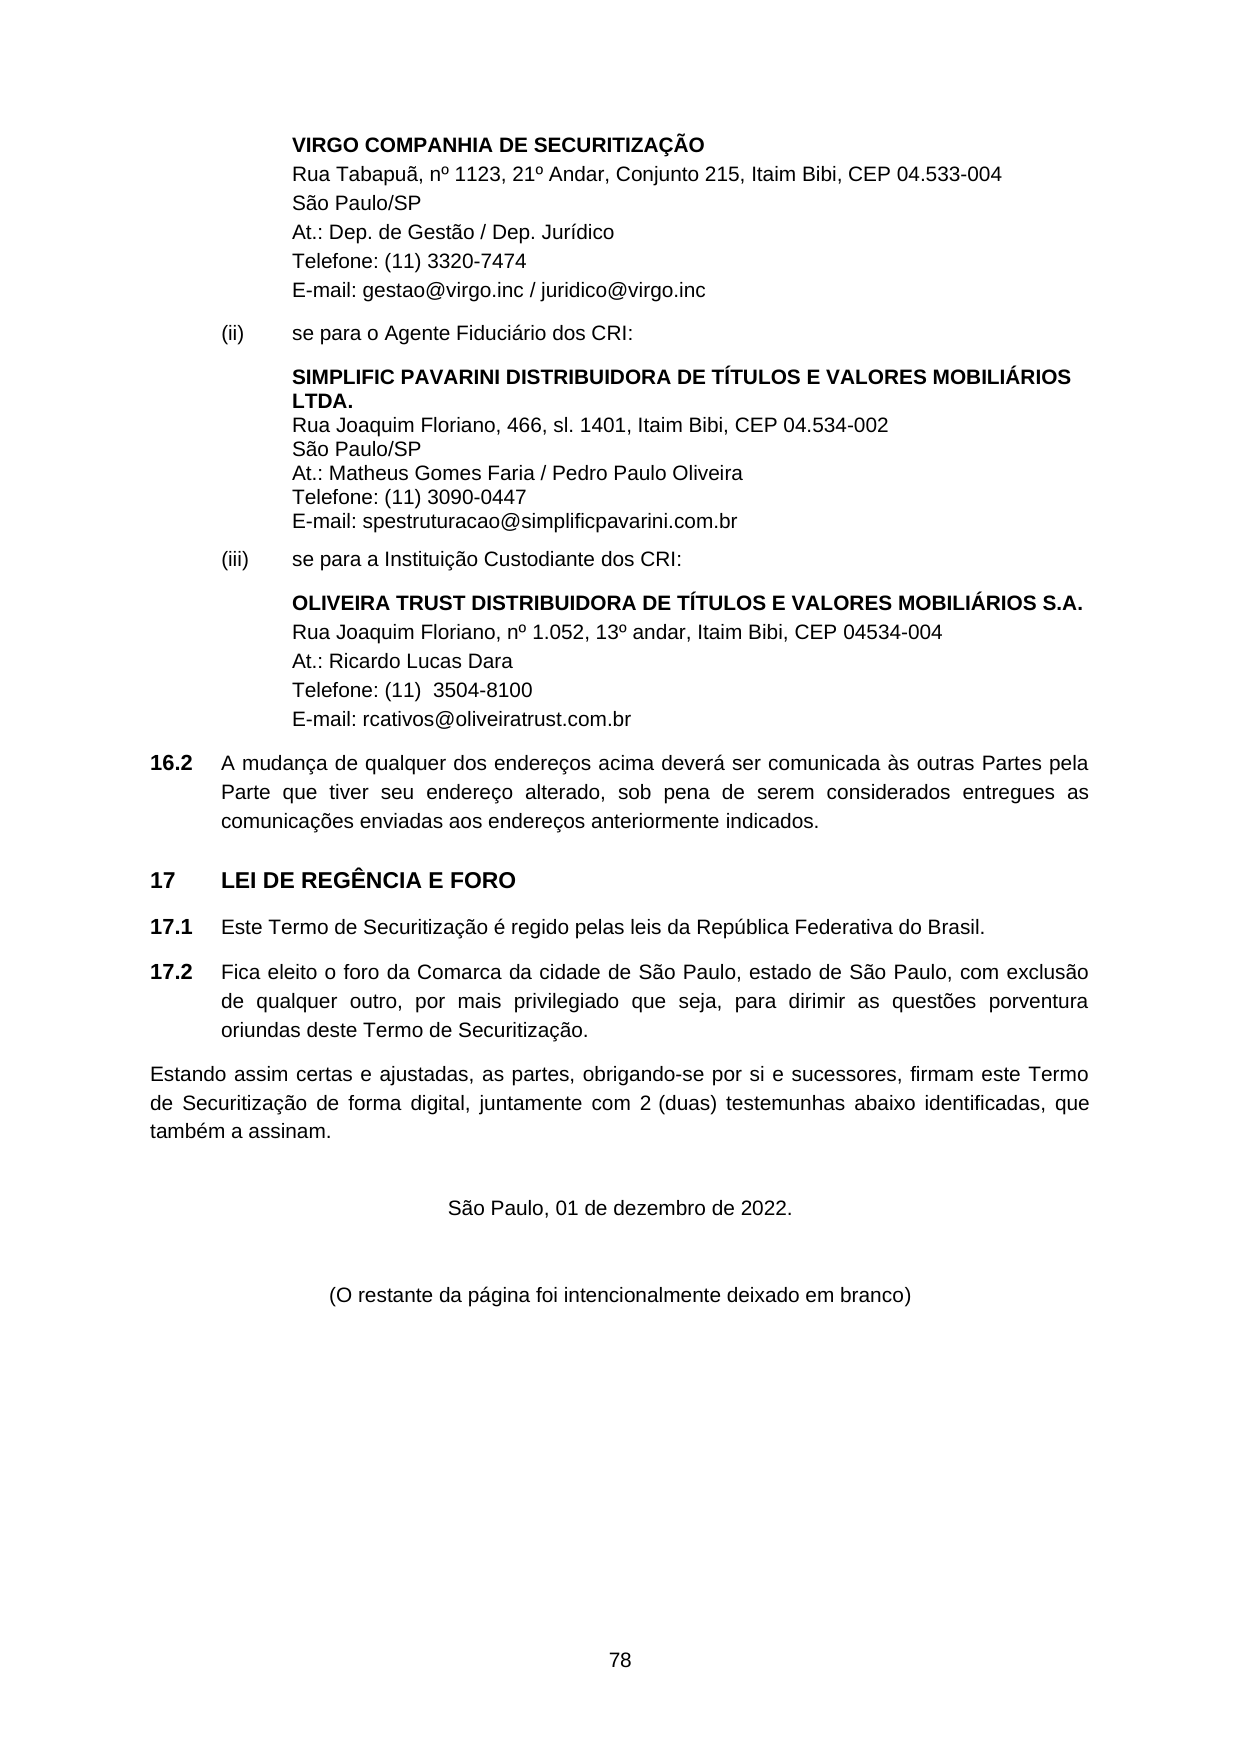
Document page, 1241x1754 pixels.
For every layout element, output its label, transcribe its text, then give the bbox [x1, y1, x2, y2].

text LEI DE REGÊNCIA E FORO [150, 867, 1090, 894]
text (O restante da página foi intencionalmente deixado em branco) [150, 1283, 1090, 1307]
text A mudança de qualquer dos endereços acima deverá ser comunicada às outras Partes pela Parte que tiver seu endereço alterado, sob pena de serem considerados entregues as comunicações enviadas aos endereços anteriormente indicados. [150, 750, 1090, 833]
text Este Termo de Securitização é regido pelas leis da República Federativa do Brasil. [150, 914, 1090, 939]
list VIRGO COMPANHIA DE SECURITIZAÇÃO Rua Tabapuã, nº 1123, 21º Andar, Conjunto 215, Itaim Bibi, CEP 04.533-004 São Paulo/SP At.: Dep. de Gestão / Dep. Jurídico Telefone: (11) 3320-7474 E-mail: gestao@virgo.inc / juridico@virgo.inc [292, 133, 1090, 302]
text se para a Instituição Custodiante dos CRI: [221, 547, 1090, 571]
text São Paulo, 01 de dezembro de 2022. [150, 1196, 1090, 1220]
text Fica eleito o foro da Comarca da cidade de São Paulo, estado de São Paulo, com exclusão de qualquer outro, por mais privilegiado que seja, para dirimir as questões porventura oriundas deste Termo de Securitização. [150, 959, 1090, 1042]
text se para o Agente Fiduciário dos CRI: [221, 321, 1090, 345]
list SIMPLIFIC PAVARINI DISTRIBUIDORA DE TÍTULOS E VALORES MOBILIÁRIOS LTDA. Rua Joaquim Floriano, 466, sl. 1401, Itaim Bibi, CEP 04.534-002 São Paulo/SP At.: Matheus Gomes Faria / Pedro Paulo Oliveira Telefone: (11) 3090-0447 E-mail: spestruturacao@simplificpavarini.com.br [292, 365, 1090, 532]
list Estando assim certas e ajustadas, as partes, obrigando-se por si e sucessores, firmam este Termo de Securitização de forma digital, juntamente com 2 (duas) testemunhas abaixo identificadas, que também a assinam. [150, 1061, 1090, 1143]
list OLIVEIRA TRUST DISTRIBUIDORA DE TÍTULOS E VALORES MOBILIÁRIOS S.A. Rua Joaquim Floriano, nº 1.052, 13º andar, Itaim Bibi, CEP 04534-004 At.: Ricardo Lucas Dara Telefone: (11) 3504-8100 E-mail: rcativos@oliveiratrust.com.br [292, 591, 1090, 730]
